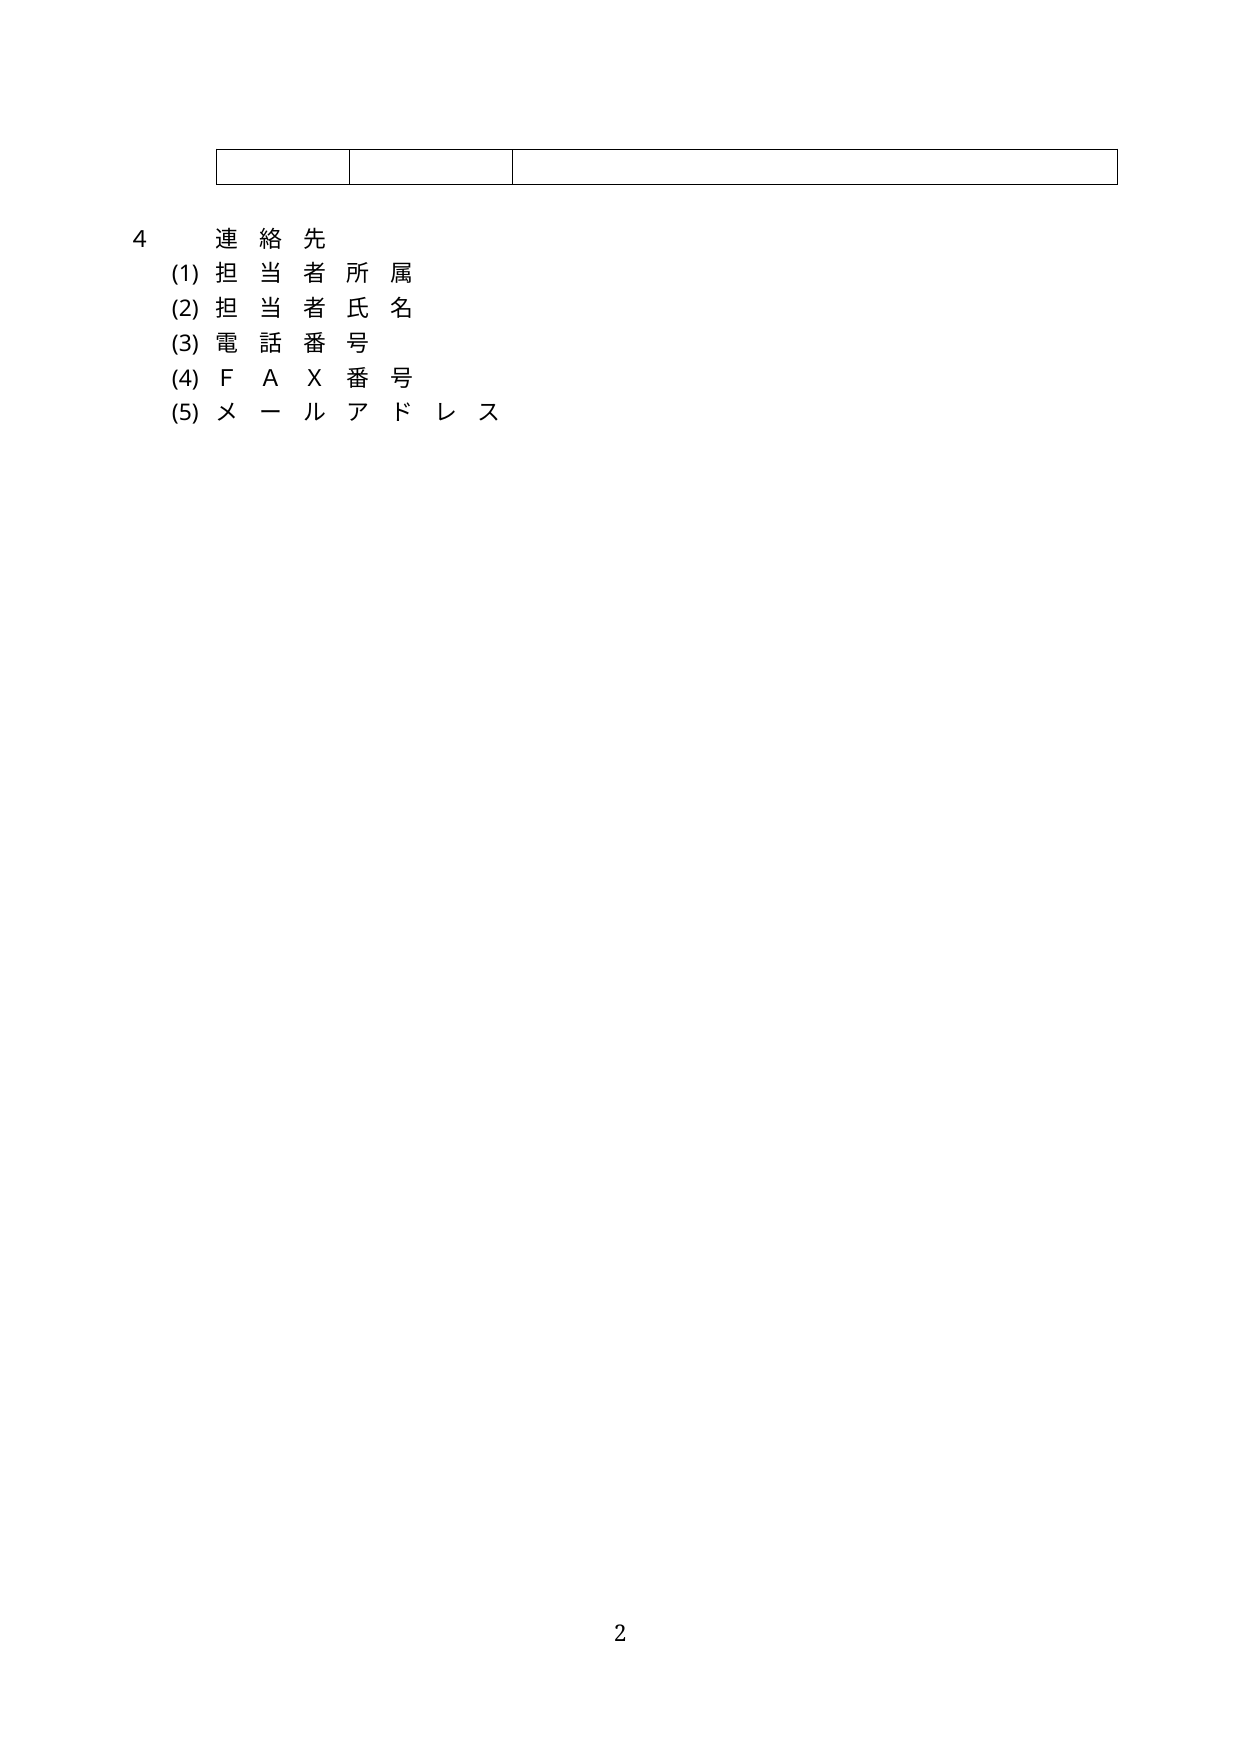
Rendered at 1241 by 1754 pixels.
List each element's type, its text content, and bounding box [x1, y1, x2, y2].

text (5) メールアドレス [152, 393, 1112, 428]
text (3) 電話番号 [152, 324, 1112, 359]
table_cell [350, 150, 512, 184]
text (4) ＦＡＸ番号 [152, 359, 1112, 393]
table_cell [513, 150, 1117, 184]
text (2) 担当者氏名 [152, 289, 1112, 324]
table_cell [217, 150, 349, 184]
text (1) 担当者所属 [152, 255, 1112, 289]
text ４ 連絡先 [128, 220, 1112, 255]
